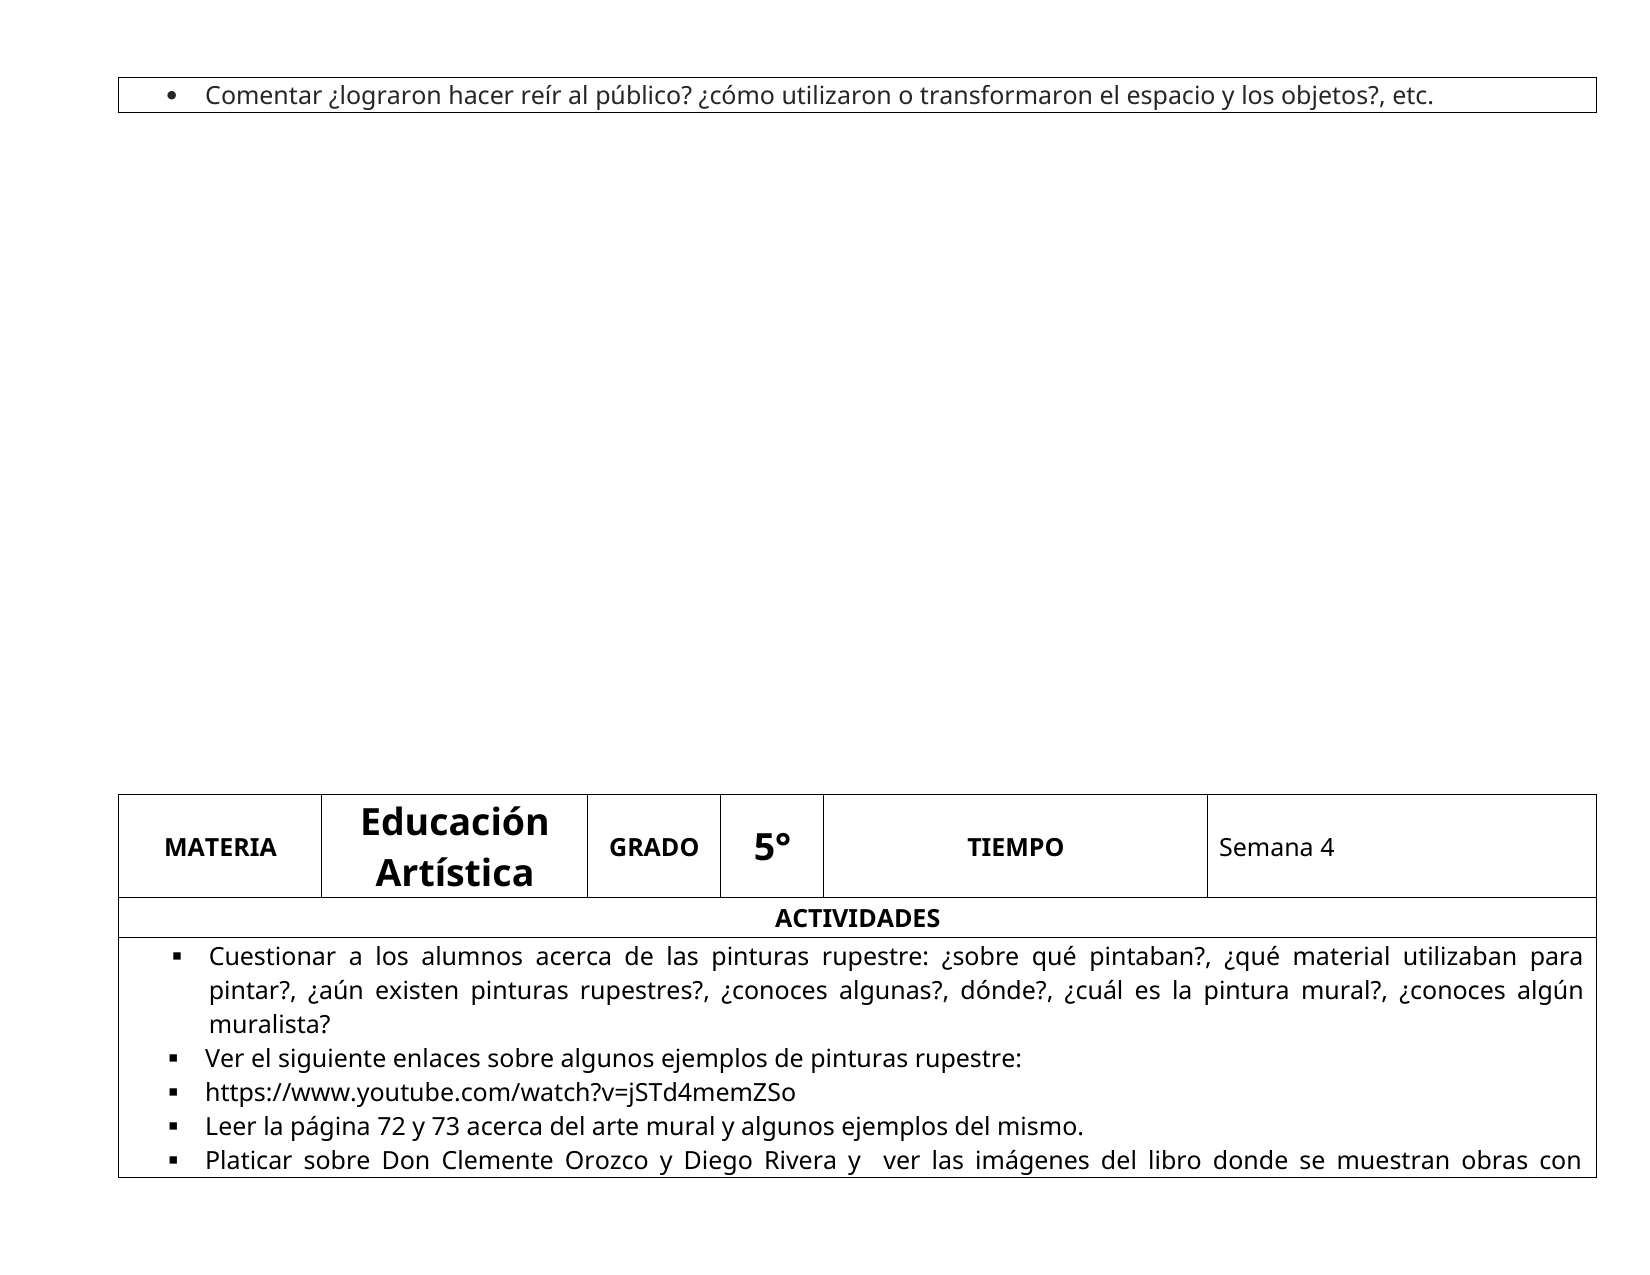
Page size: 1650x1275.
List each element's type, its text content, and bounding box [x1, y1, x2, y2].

table_header TIEMPO [824, 795, 1207, 897]
table_header 5° [721, 795, 823, 897]
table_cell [119, 938, 1596, 1177]
table_header Educación Artística [322, 795, 587, 897]
table_cell ACTIVIDADES [119, 898, 1596, 937]
table_header GRADO [588, 795, 720, 897]
table_header Semana 4 [1208, 795, 1596, 897]
table_header MATERIA [119, 795, 321, 897]
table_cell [119, 78, 1596, 112]
